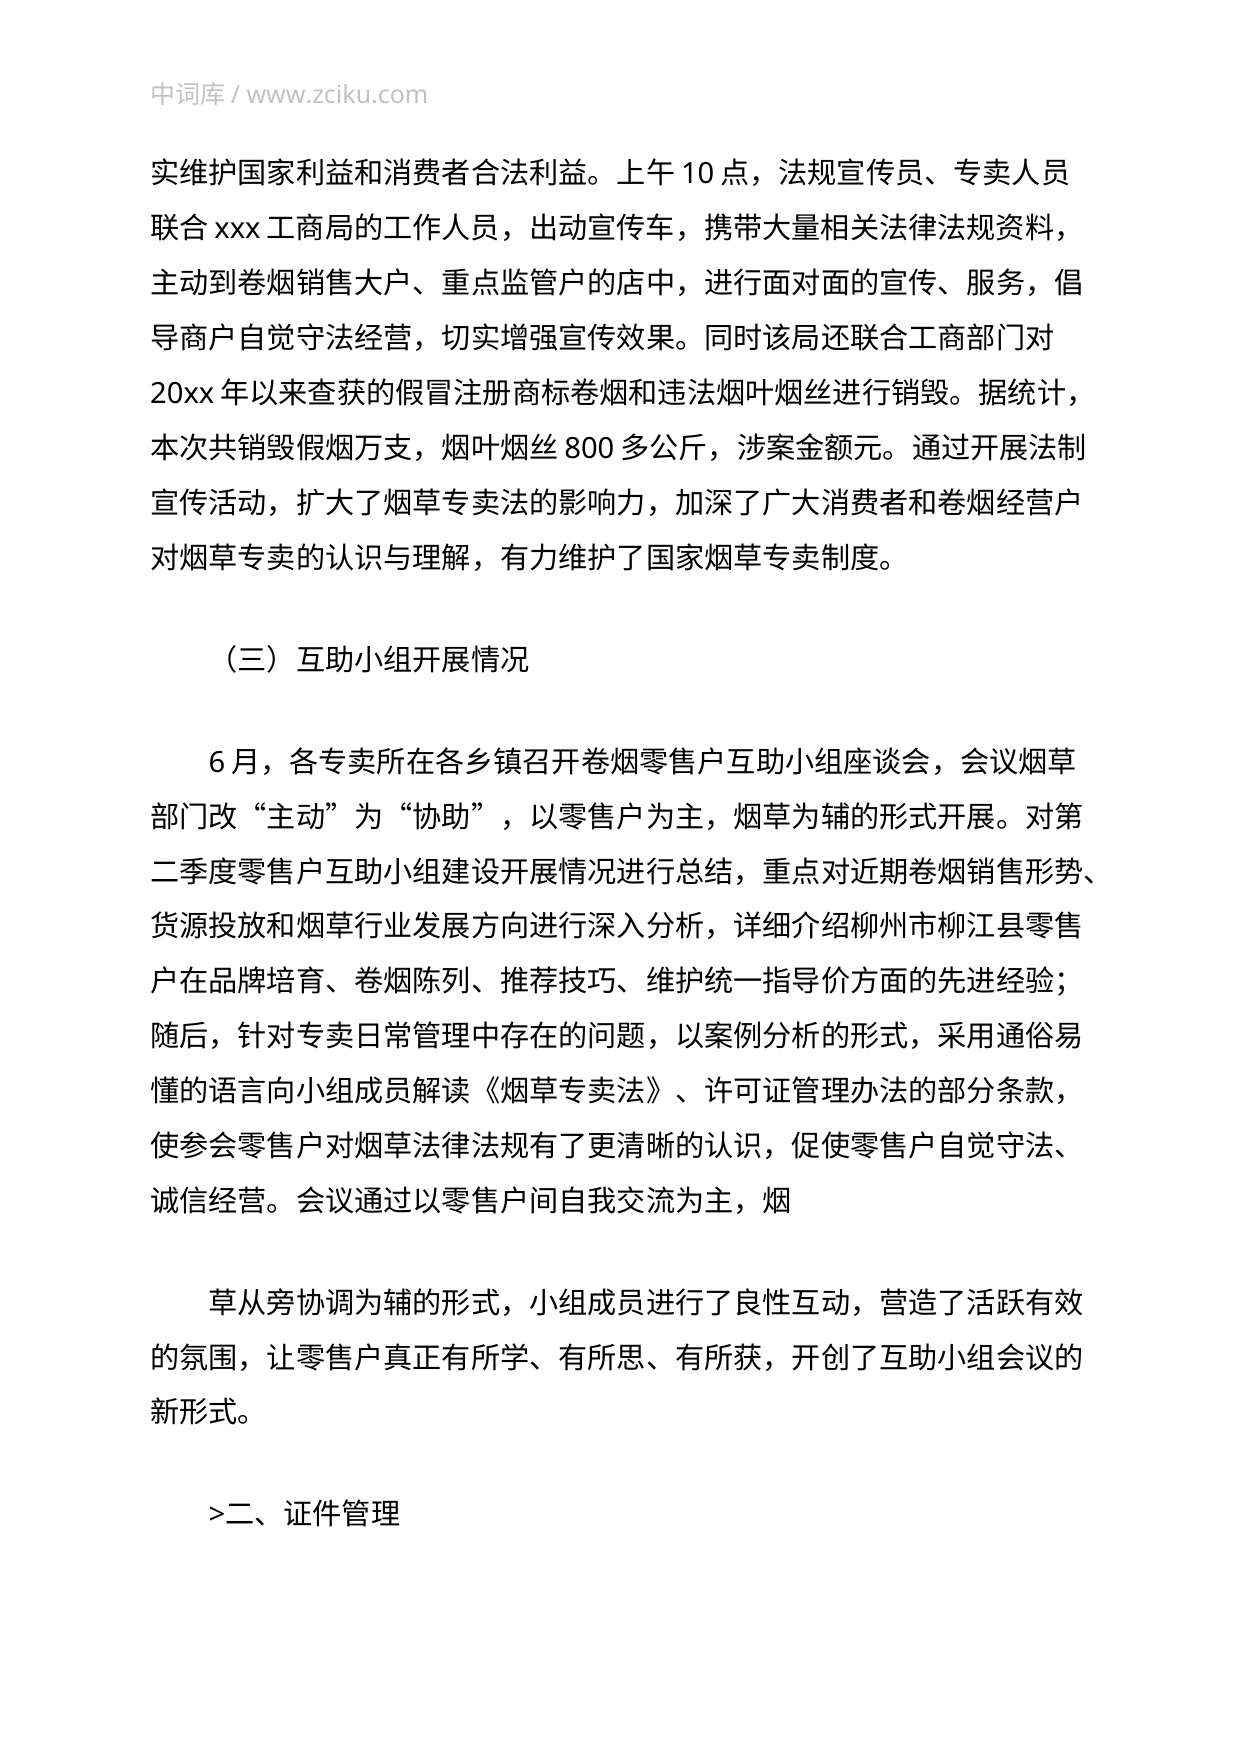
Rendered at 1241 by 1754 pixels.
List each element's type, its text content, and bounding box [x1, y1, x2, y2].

text >二、证件管理 [150, 1491, 1090, 1533]
text （三）互助小组开展情况 [150, 636, 1090, 679]
text 6月，各专卖所在各乡镇召开卷烟零售户互助小组座谈会，会议烟草部门改“主动”为“协助”，以零售户为主，烟草为辅的形式开展。对第二季度零售户互助小组建设开展情况进行总结，重点对近期卷烟销售形势、货源投放和烟草行业发展方向进行深入分析，详细介绍柳州市柳江县零售户在品牌培育、卷烟陈列、推荐技巧、维护统一指导价方面的先进经验；随后，针对专卖日常管理中存在的问题，以案例分析的形式，采用通俗易懂的语言向小组成员解读《烟草专卖法》、许可证管理办法的部分条款，使参会零售户对烟草法律法规有了更清晰的认识，促使零售户自觉守法、诚信经营。会议通过以零售户间自我交流为主，烟 [150, 738, 1090, 1220]
text 草从旁协调为辅的形式，小组成员进行了良性互动，营造了活跃有效的氛围，让零售户真正有所学、有所思、有所获，开创了互助小组会议的新形式。 [150, 1279, 1090, 1431]
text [150, 150, 1090, 577]
